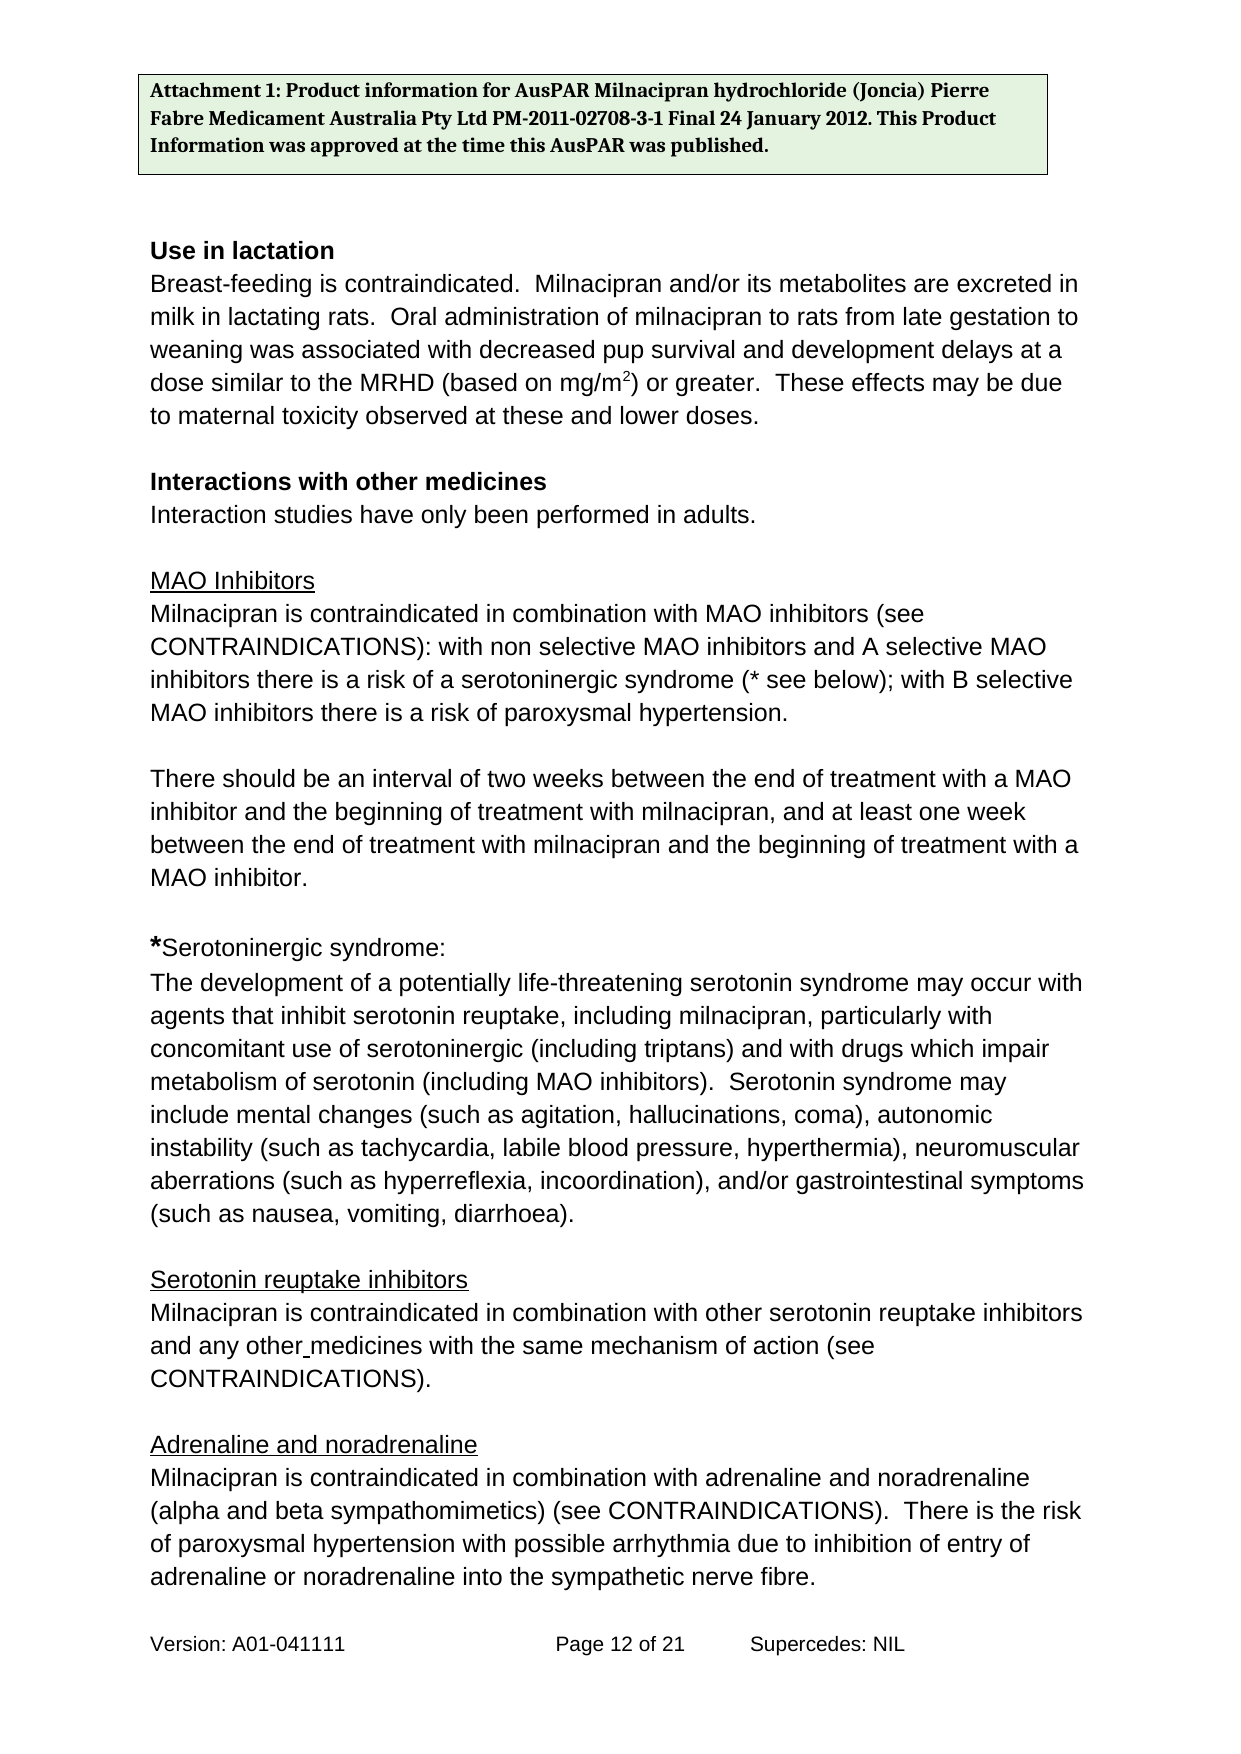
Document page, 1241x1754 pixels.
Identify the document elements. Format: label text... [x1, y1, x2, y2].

text Interaction studies have only been performed in adults. [150, 500, 1090, 529]
text *Serotoninergic syndrome: [150, 929, 1090, 963]
text Interactions with other medicines [150, 467, 1090, 496]
text There should be an interval of two weeks between the end of treatment with a MAO inhibitor and the beginning of treatment with milnacipran, and at least one week between the end of treatment with milnacipran and the beginning of treatment with a MAO inhibitor. [150, 764, 1090, 892]
text Use in lactation [150, 236, 1090, 265]
text Adrenaline and noradrenaline [150, 1430, 1090, 1459]
text MAO Inhibitors [150, 566, 1090, 595]
text Milnacipran is contraindicated in combination with MAO inhibitors (see CONTRAINDICATIONS): with non selective MAO inhibitors and A selective MAO inhibitors there is a risk of a serotoninergic syndrome (* see below); with B selective MAO inhibitors there is a risk of paroxysmal hypertension. [150, 599, 1090, 727]
text Breast-feeding is contraindicated. Milnacipran and/or its metabolites are excreted in milk in lactating rats. Oral administration of milnacipran to rats from late gestation to weaning was associated with decreased pup survival and development delays at a dose similar to the MRHD (based on mg/m2) or greater. These effects may be due to maternal toxicity observed at these and lower doses. [150, 269, 1090, 430]
text Milnacipran is contraindicated in combination with other serotonin reuptake inhibitors and any other medicines with the same mechanism of action (see CONTRAINDICATIONS). [150, 1298, 1090, 1393]
text Serotonin reuptake inhibitors [150, 1265, 1090, 1294]
text Milnacipran is contraindicated in combination with adrenaline and noradrenaline (alpha and beta sympathomimetics) (see CONTRAINDICATIONS). There is the risk of paroxysmal hypertension with possible arrhythmia due to inhibition of entry of adrenaline or noradrenaline into the sympathetic nerve fibre. [150, 1463, 1090, 1591]
text The development of a potentially life-threatening serotonin syndrome may occur with agents that inhibit serotonin reuptake, including milnacipran, particularly with concomitant use of serotoninergic (including triptans) and with drugs which impair metabolism of serotonin (including MAO inhibitors). Serotonin syndrome may include mental changes (such as agitation, hallucinations, coma), autonomic instability (such as tachycardia, labile blood pressure, hyperthermia), neuromuscular aberrations (such as hyperreflexia, incoordination), and/or gastrointestinal symptoms (such as nausea, vomiting, diarrhoea). [150, 968, 1090, 1228]
